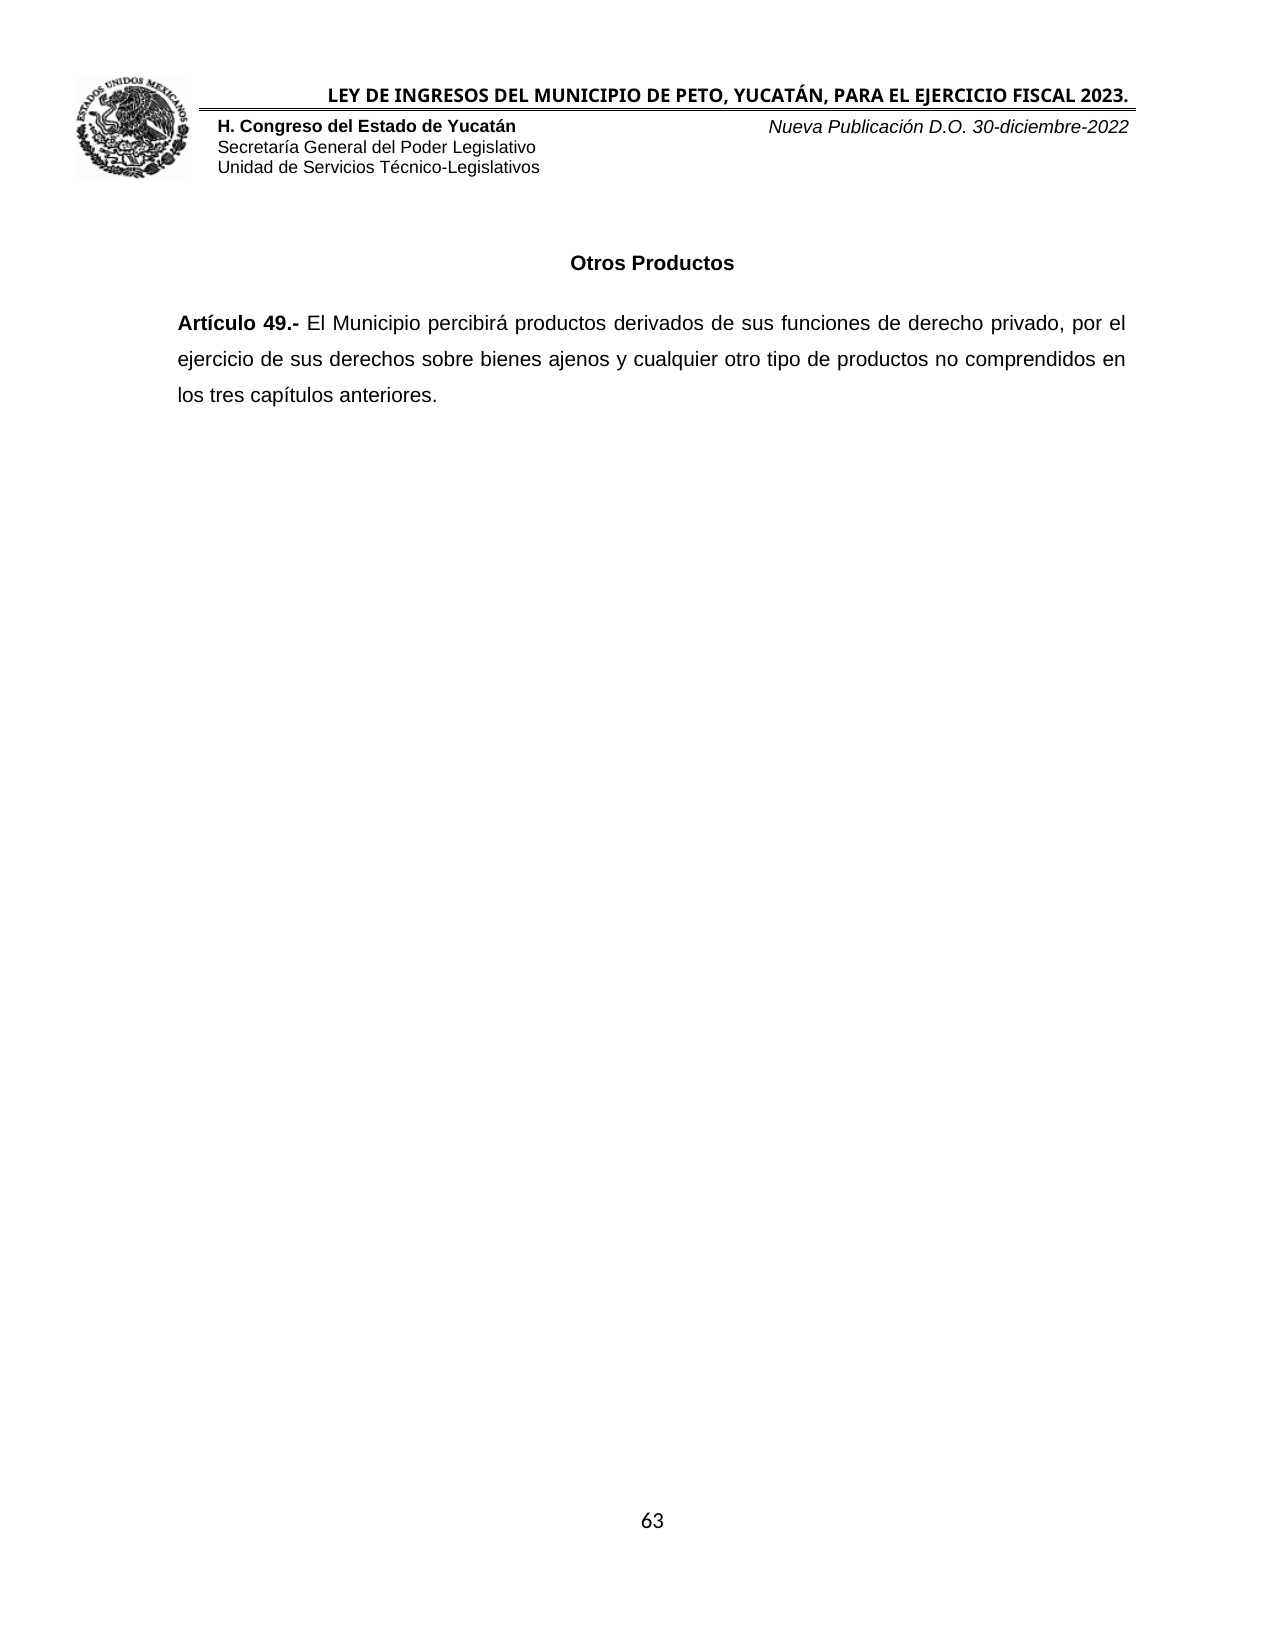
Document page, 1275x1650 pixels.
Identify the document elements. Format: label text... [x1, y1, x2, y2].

text Otros Productos [177, 251, 1127, 275]
text Artículo 49.- El Municipio percibirá productos derivados de sus funciones de derecho privado, por el ejercicio de sus derechos sobre bienes ajenos y cualquier otro tipo de productos no comprendidos en los tres capítulos anteriores. [177, 311, 1127, 407]
